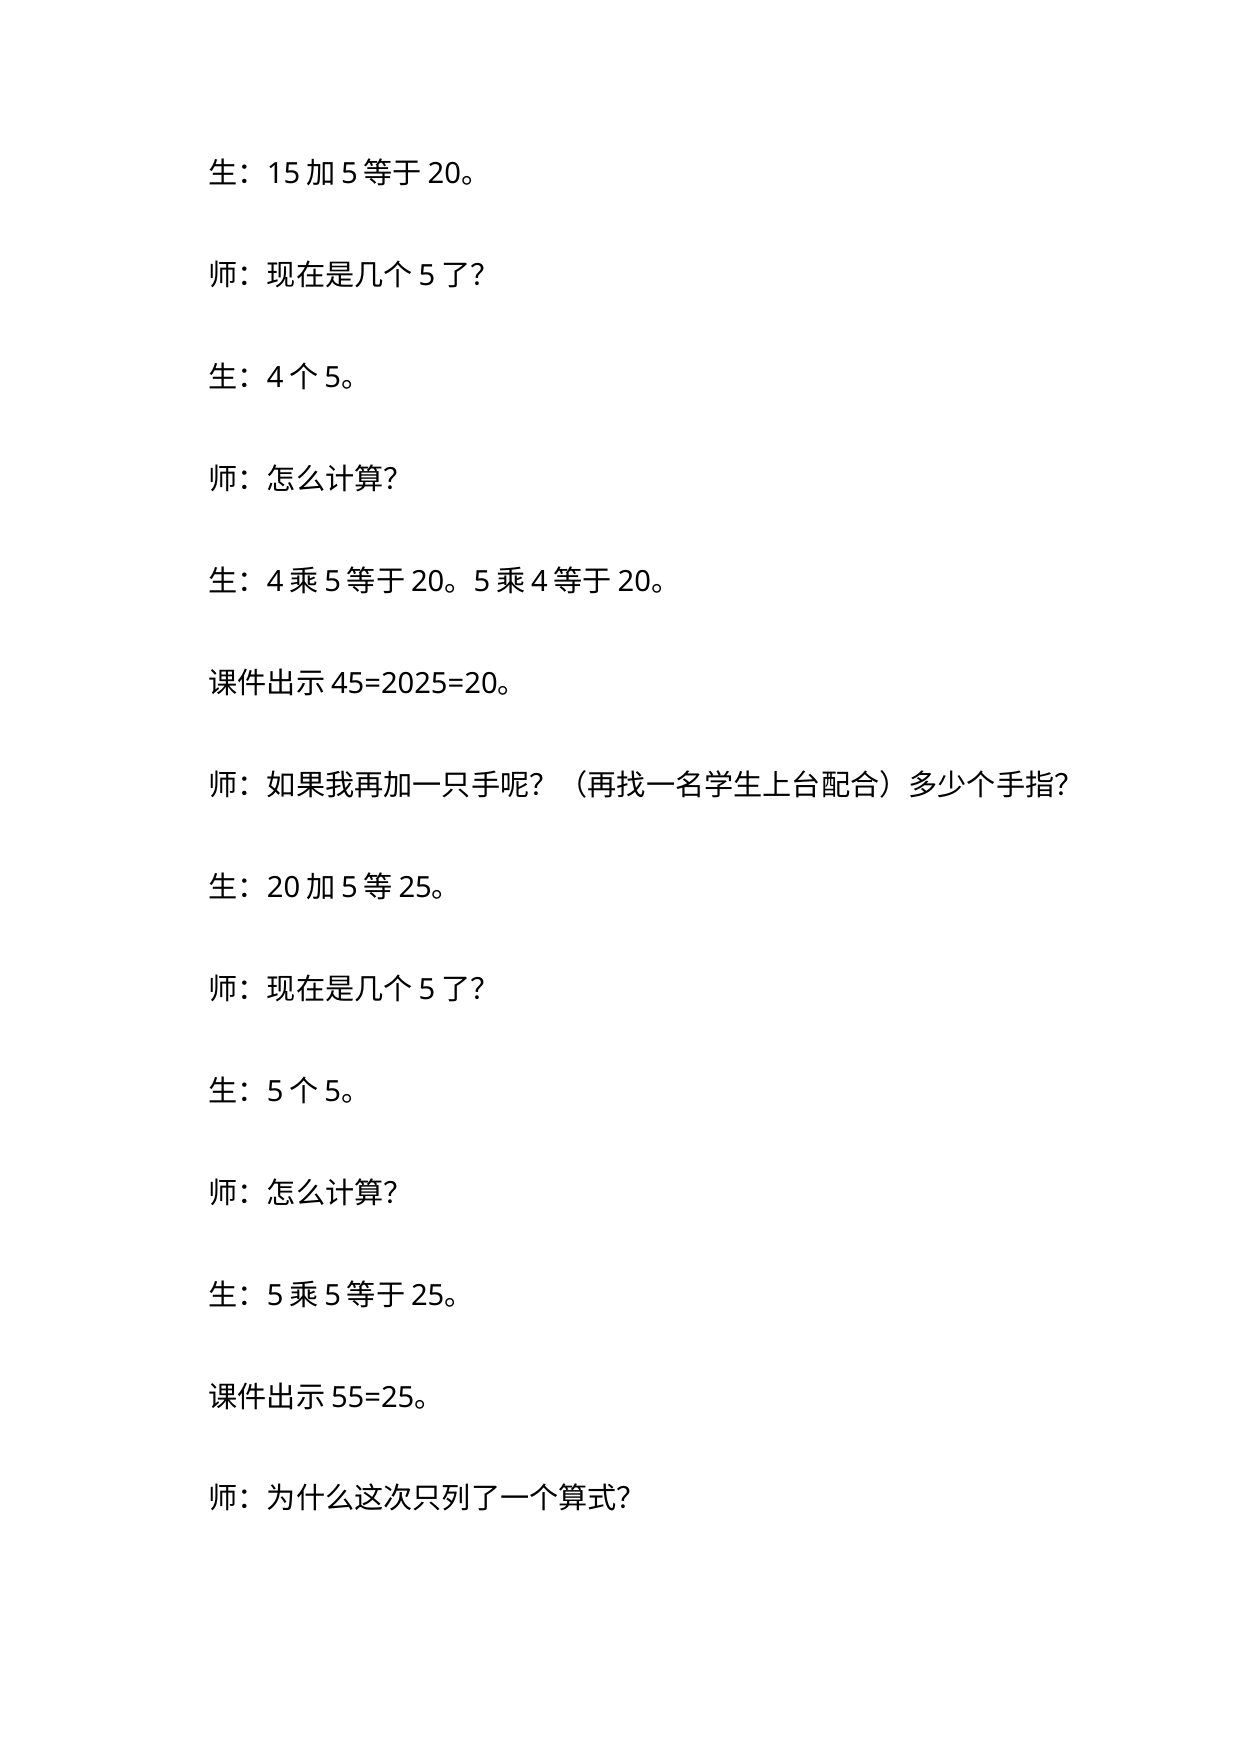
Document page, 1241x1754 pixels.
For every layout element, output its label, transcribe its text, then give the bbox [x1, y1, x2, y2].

text 师：现在是几个5了？ [150, 965, 1090, 1008]
text 课件出示45=2025=20。 [150, 660, 1090, 702]
text 生：4个5。 [150, 354, 1090, 396]
text 课件出示55=25。 [150, 1373, 1090, 1416]
text 师：怎么计算？ [150, 1169, 1090, 1212]
text 师：为什么这次只列了一个算式？ [150, 1475, 1090, 1517]
text 师：现在是几个5了？ [150, 252, 1090, 294]
text 生：15加5等于20。 [150, 150, 1090, 192]
text 生：5个5。 [150, 1067, 1090, 1110]
text 师：怎么计算？ [150, 456, 1090, 498]
text 生：5乘5等于25。 [150, 1271, 1090, 1313]
text 生：4乘5等于20。5乘4等于20。 [150, 558, 1090, 600]
text 师：如果我再加一只手呢？（再找一名学生上台配合）多少个手指？ [150, 762, 1090, 804]
text 生：20加5等25。 [150, 863, 1090, 906]
